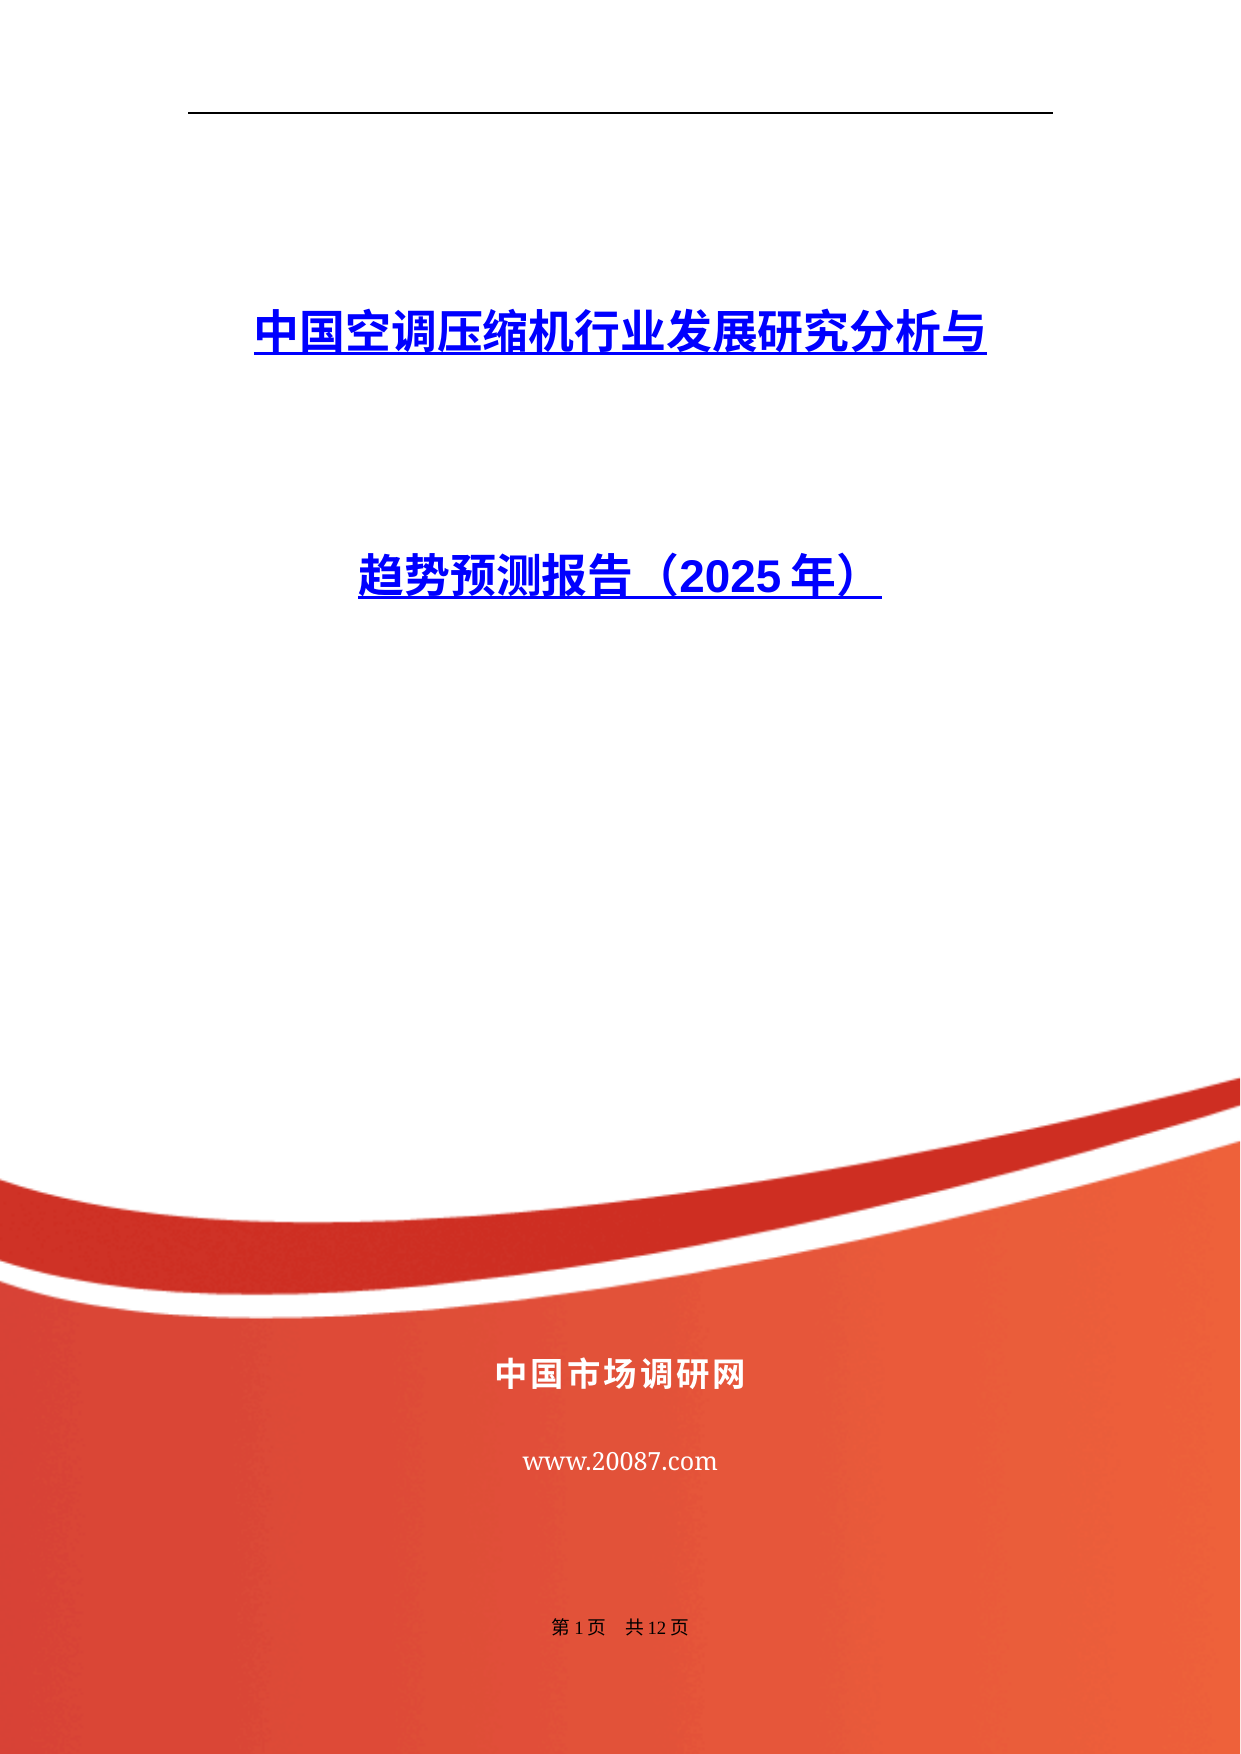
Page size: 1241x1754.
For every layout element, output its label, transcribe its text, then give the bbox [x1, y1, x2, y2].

picture [0, 1006, 1241, 1754]
subtitle 中国市场调研网 [187, 1339, 1053, 1404]
text www.20087.com [187, 1428, 1053, 1493]
table_header 中国空调压缩机行业发展研究分析与趋势预测报告（2025年） [188, 207, 1053, 773]
